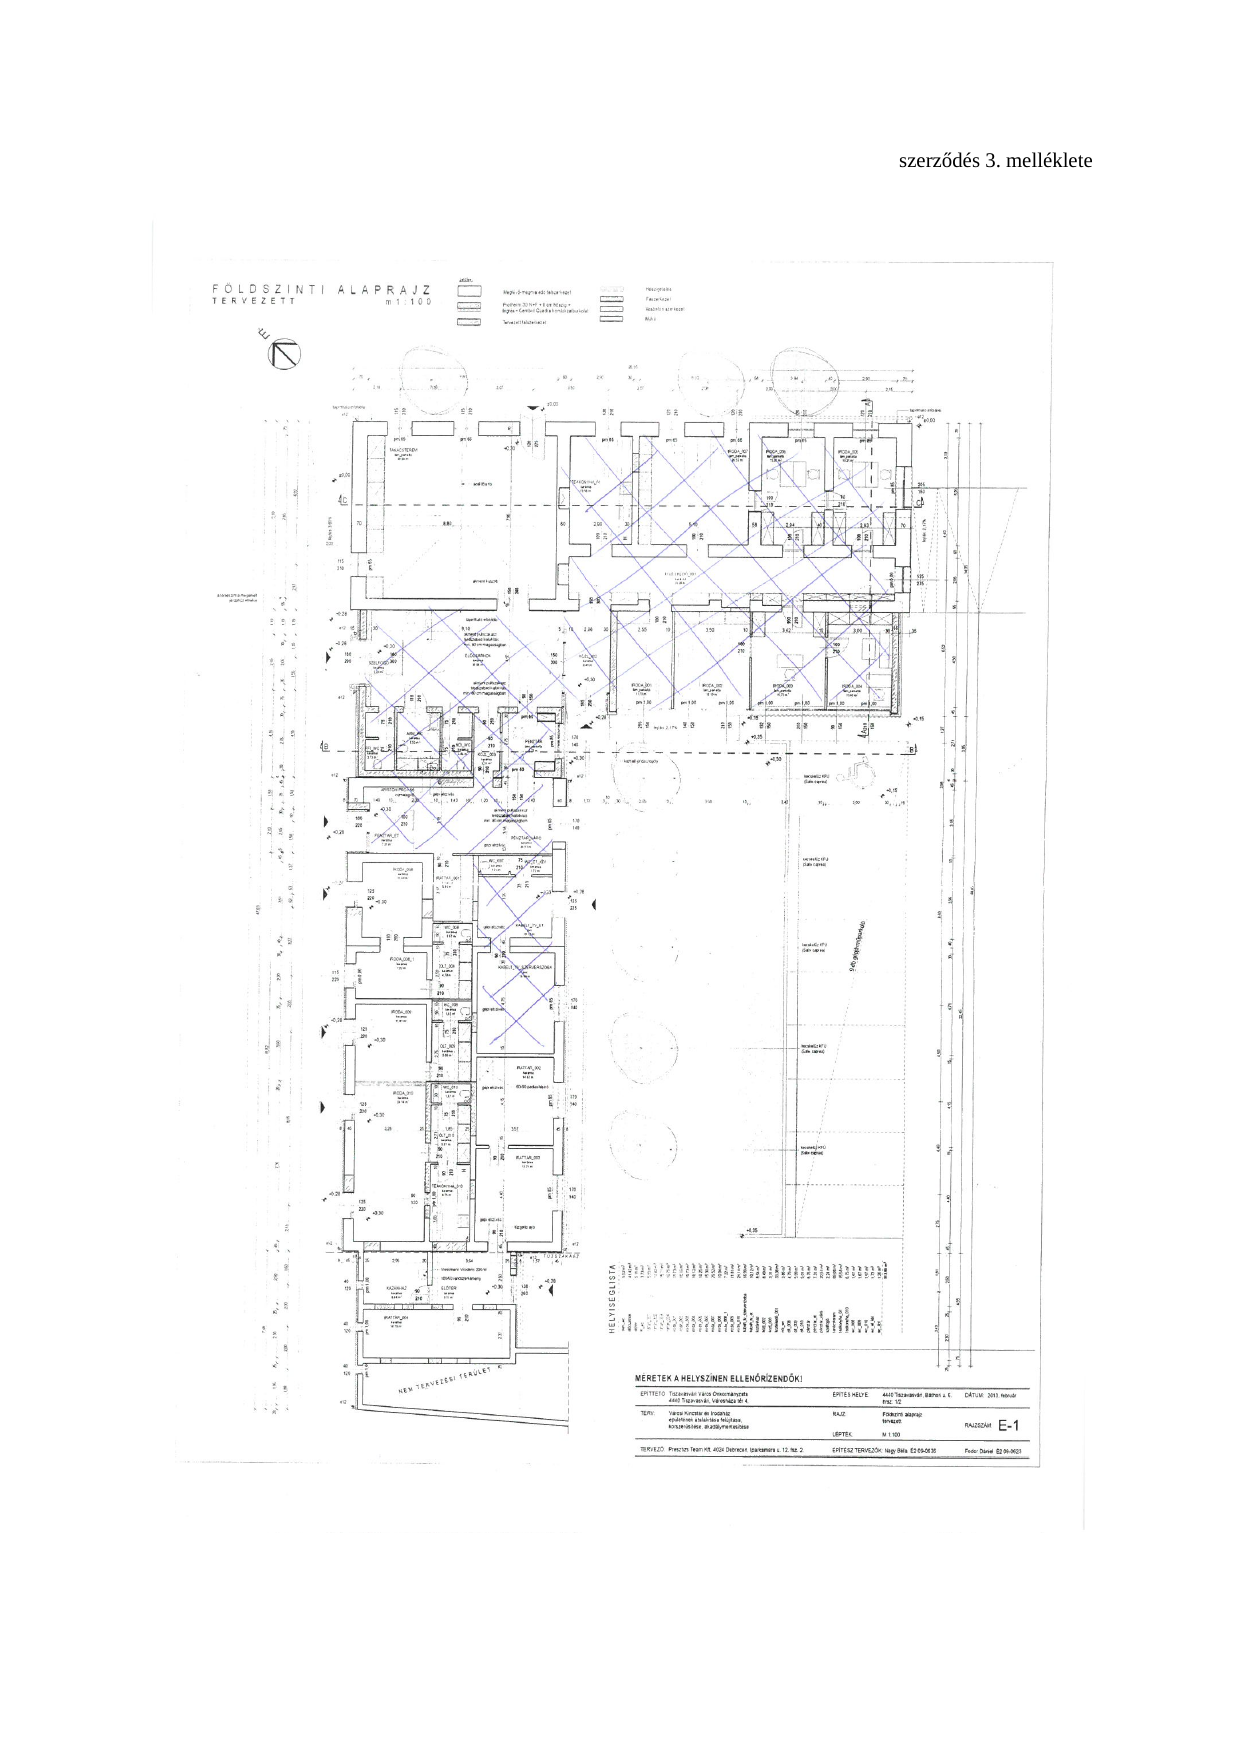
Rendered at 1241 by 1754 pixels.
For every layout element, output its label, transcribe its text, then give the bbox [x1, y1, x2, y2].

picture [147, 196, 1093, 1533]
text szerződés 3. melléklete [148, 148, 1093, 172]
